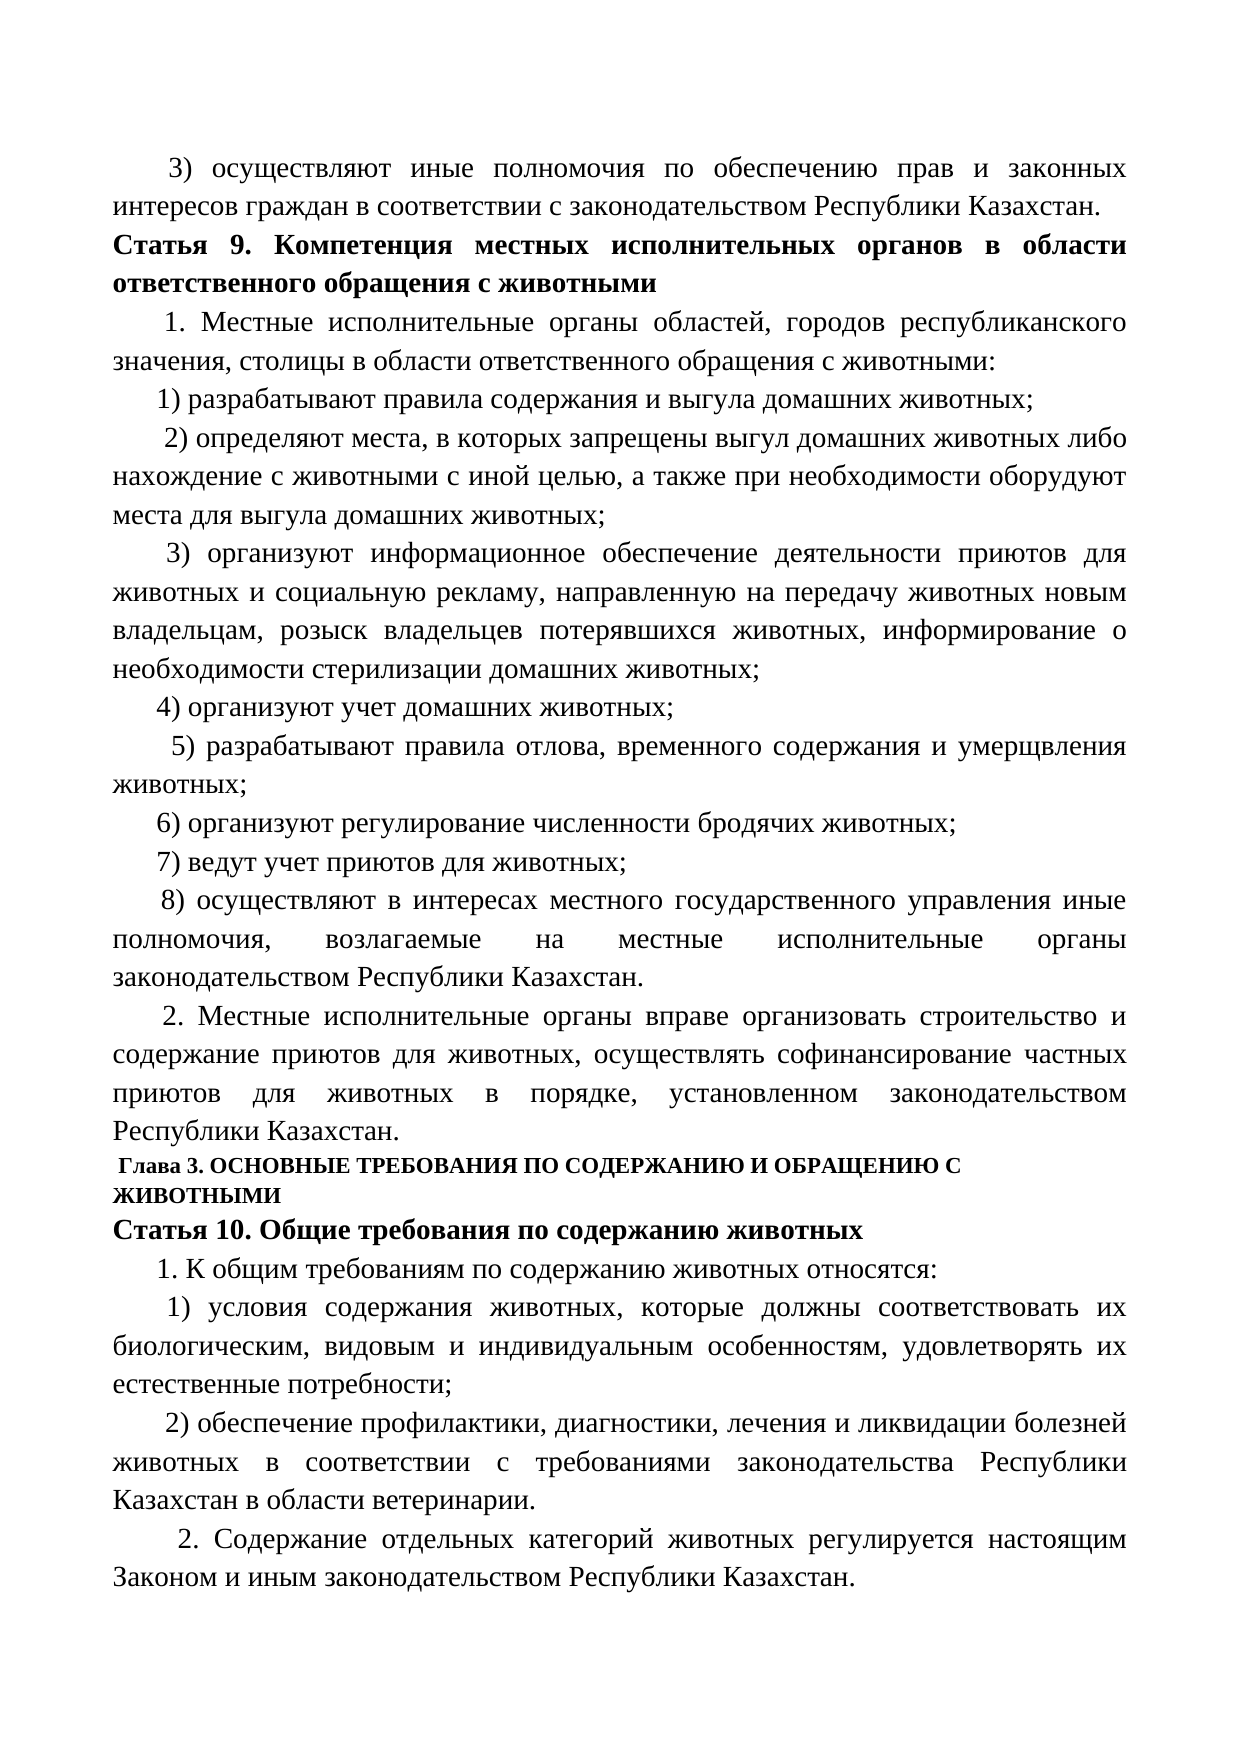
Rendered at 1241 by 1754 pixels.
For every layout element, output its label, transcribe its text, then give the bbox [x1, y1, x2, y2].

text 2. Местные исполнительные органы вправе организовать строительство и содержание приютов для животных, осуществлять софинансирование частных приютов для животных в порядке, установленном законодательством Республики Казахстан. [112, 998, 1128, 1147]
text 1) разрабатывают правила содержания и выгула домашних животных; [112, 381, 1128, 415]
text 2) обеспечение профилактики, диагностики, лечения и ликвидации болезней животных в соответствии с требованиями законодательства Республики Казахстан в области ветеринарии. [112, 1405, 1128, 1516]
text 1) условия содержания животных, которые должны соответствовать их биологическим, видовым и индивидуальным особенностям, удовлетворять их естественные потребности; [112, 1289, 1128, 1400]
text 3) организуют информационное обеспечение деятельности приютов для животных и социальную рекламу, направленную на передачу животных новым владельцам, розыск владельцев потерявшихся животных, информирование о необходимости стерилизации домашних животных; [112, 535, 1128, 684]
text 6) организуют регулирование численности бродячих животных; [112, 805, 1128, 839]
text 2) определяют места, в которых запрещены выгул домашних животных либо нахождение с животными с иной целью, а также при необходимости оборудуют места для выгула домашних животных; [112, 420, 1128, 530]
text 5) разрабатывают правила отлова, временного содержания и умерщвления животных; [112, 728, 1128, 800]
text 8) осуществляют в интересах местного государственного управления иные полномочия, возлагаемые на местные исполнительные органы законодательством Республики Казахстан. [112, 882, 1128, 993]
text 1. Местные исполнительные органы областей, городов республиканского значения, столицы в области ответственного обращения с животными: [112, 304, 1128, 376]
text 1. К общим требованиям по содержанию животных относятся: [112, 1251, 1128, 1284]
text Глава 3. ОСНОВНЫЕ ТРЕБОВАНИЯ ПО СОДЕРЖАНИЮ И ОБРАЩЕНИЮ С ЖИВОТНЫМИ [112, 1152, 1128, 1209]
text 3) осуществляют иные полномочия по обеспечению прав и законных интересов граждан в соответствии с законодательством Республики Казахстан. [112, 150, 1128, 222]
text Статья 9. Компетенция местных исполнительных органов в области ответственного обращения с животными [112, 227, 1128, 299]
text Статья 10. Общие требования по содержанию животных [112, 1212, 1128, 1246]
text 2. Содержание отдельных категорий животных регулируется настоящим Законом и иным законодательством Республики Казахстан. [112, 1521, 1128, 1593]
text 4) организуют учет домашних животных; [112, 689, 1128, 723]
text 7) ведут учет приютов для животных; [112, 844, 1128, 877]
